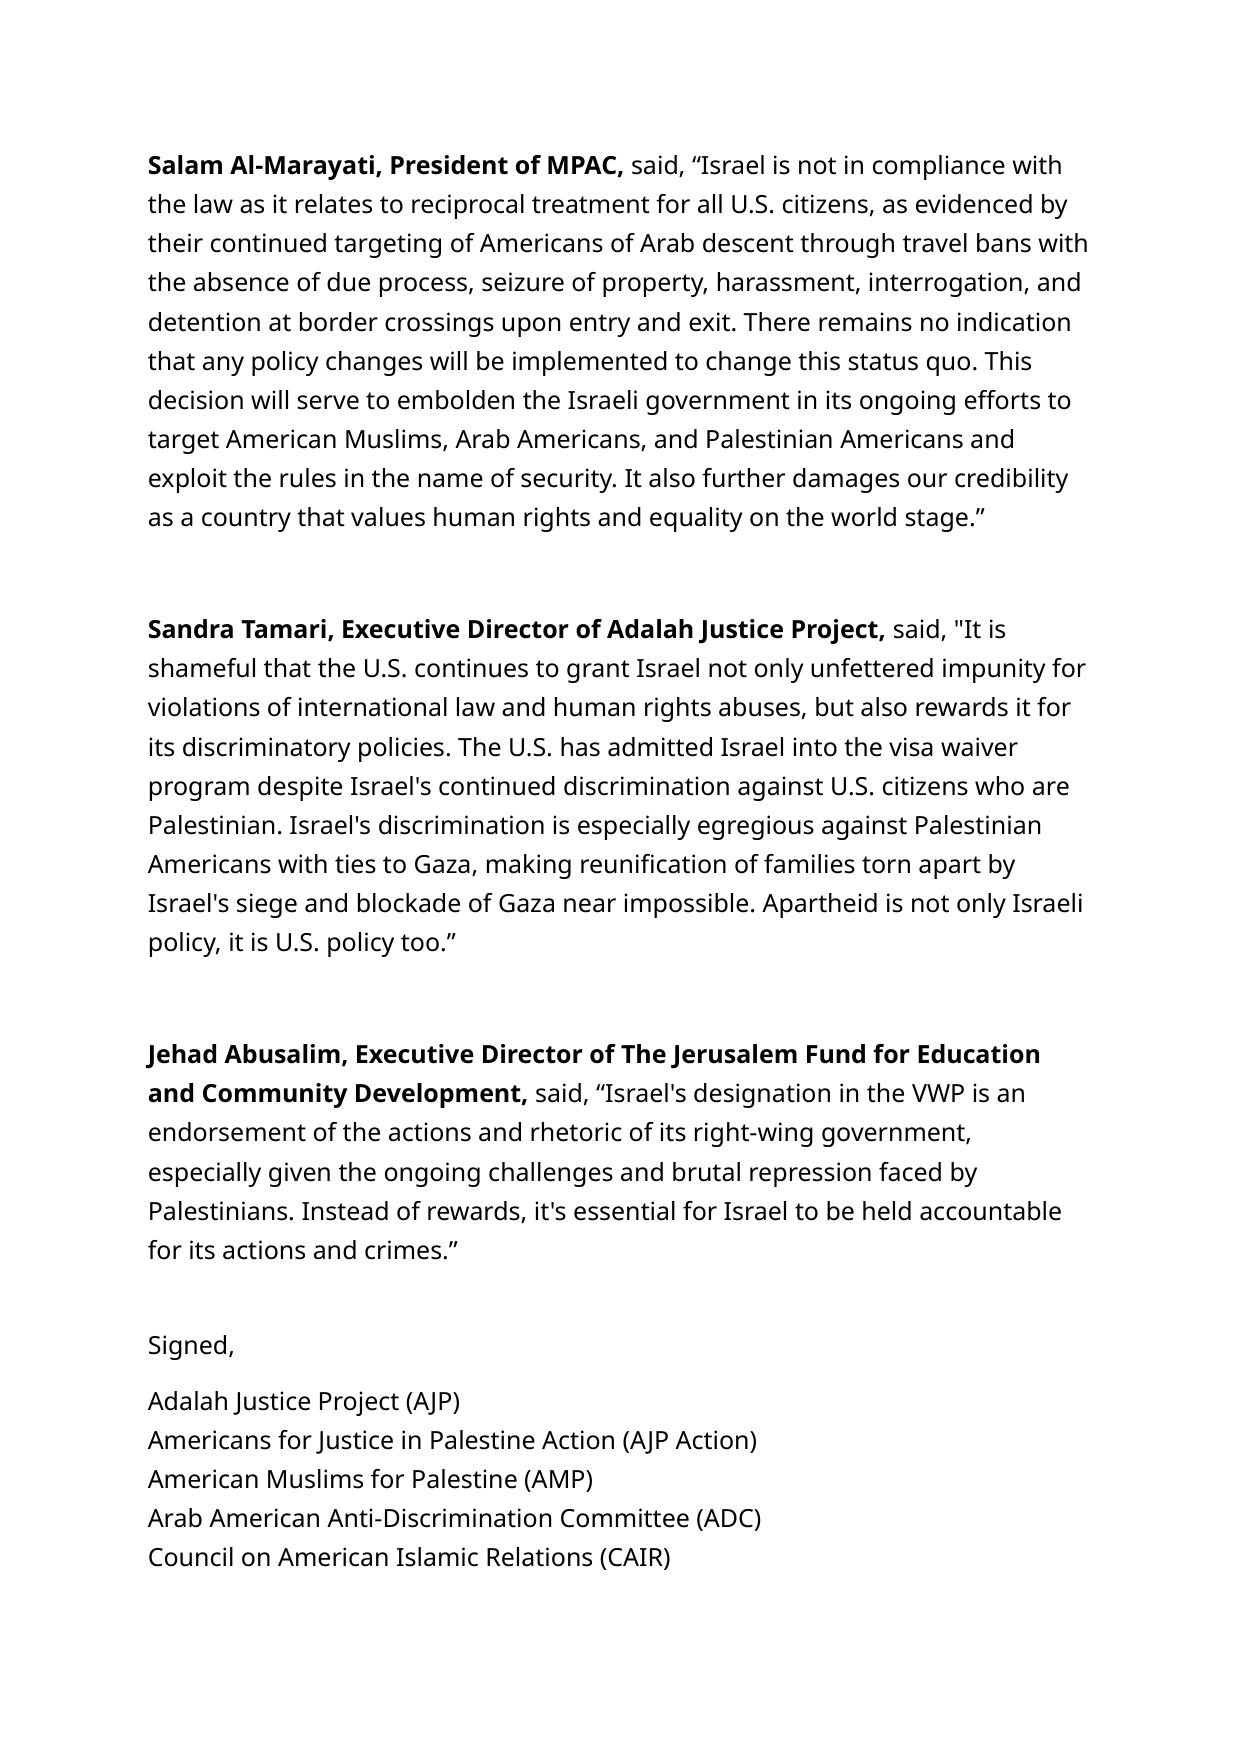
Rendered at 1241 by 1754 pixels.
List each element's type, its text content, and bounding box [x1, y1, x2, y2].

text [148, 1383, 1093, 1574]
text Sandra Tamari, Executive Director of Adalah Justice Project, said, "It is shameful that the U.S. continues to grant Israel not only unfettered impunity for violations of international law and human rights abuses, but also rewards it for its discriminatory policies. The U.S. has admitted Israel into the visa waiver program despite Israel's continued discrimination against U.S. citizens who are Palestinian. Israel's discrimination is especially egregious against Palestinian Americans with ties to Gaza, making reunification of families torn apart by Israel's siege and blockade of Gaza near impossible. Apartheid is not only Israeli policy, it is U.S. policy too.” [148, 612, 1093, 959]
text Salam Al-Marayati, President of MPAC, said, “Israel is not in compliance with the law as it relates to reciprocal treatment for all U.S. citizens, as evidenced by their continued targeting of Americans of Arab descent through travel bans with the absence of due process, seizure of property, harassment, interrogation, and detention at border crossings upon entry and exit. There remains no indication that any policy changes will be implemented to change this status quo. This decision will serve to embolden the Israeli government in its ongoing efforts to target American Muslims, Arab Americans, and Palestinian Americans and exploit the rules in the name of security. It also further damages our credibility as a country that values human rights and equality on the world stage.” [148, 148, 1093, 534]
text Jehad Abusalim, Executive Director of The Jerusalem Fund for Education and Community Development, said, “Israel's designation in the VWP is an endorsement of the actions and rhetoric of its right-wing government, especially given the ongoing challenges and brutal repression faced by Palestinians. Instead of rewards, it's essential for Israel to be held accountable for its actions and crimes.” [148, 1037, 1093, 1267]
text Signed, [148, 1288, 1093, 1362]
